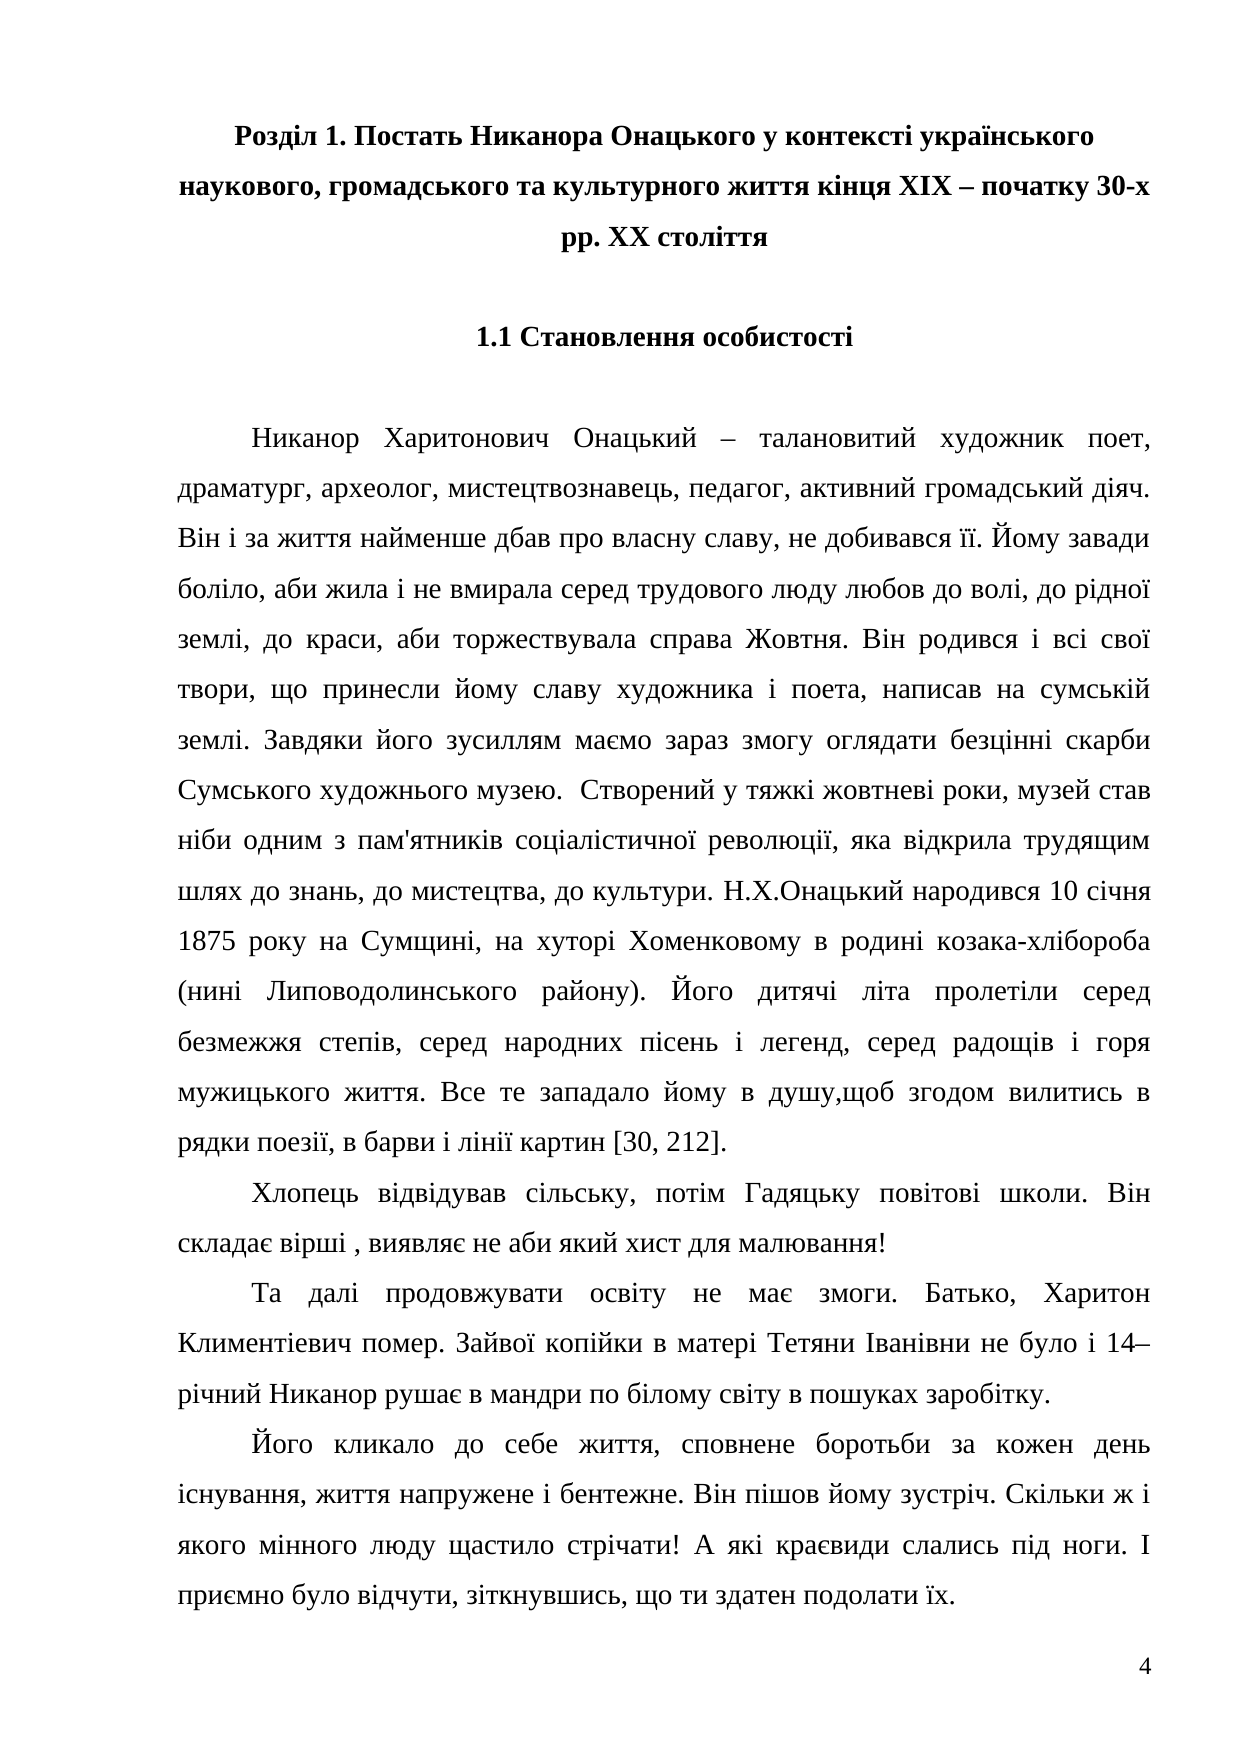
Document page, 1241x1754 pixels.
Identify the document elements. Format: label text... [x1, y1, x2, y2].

subtitle 1.1 Становлення особистості [177, 319, 1152, 353]
text Хлопець відвідував сільську, потім Гадяцьку повітові школи. Він складає вірші , виявляє не аби який хист для малювання! [177, 1175, 1152, 1258]
text Його кликало до себе життя, сповнене боротьби за кожен день існування, життя напружене і бентежне. Він пішов йому зустріч. Скільки ж і якого мінного люду щастило стрічати! А які краєвиди слались під ноги. І приємно було відчути, зіткнувшись, що ти здатен подолати їх. [177, 1426, 1152, 1611]
text Та далі продовжувати освіту не має змоги. Батько, Харитон Климентіевич помер. Зайвої копійки в матері Тетяни Іванівни не було і 14–річний Никанор рушає в мандри по білому світу в пошуках заробітку. [177, 1275, 1152, 1409]
subtitle Розділ 1. Постать Никанора Онацького у контексті українського наукового, громадського та культурного життя кінця XIX – початку 30-х рр. XX століття [177, 118, 1152, 252]
text Никанор Харитонович Онацький – талановитий художник поет, драматург, археолог, мистецтвознавець, педагог, активний громадський діяч. Він і за життя найменше дбав про власну славу, не добивався її. Йому завади боліло, аби жила і не вмирала серед трудового люду любов до волі, до рідної землі, до краси, аби торжествувала справа Жовтня. Він родився і всі свої твори, що принесли йому славу художника і поета, написав на сумській землі. Завдяки його зусиллям маємо зараз змогу оглядати безцінні скарби Сумського художнього музею. Створений у тяжкі жовтневі роки, музей став ніби одним з пам'ятників соціалістичної революції, яка відкрила трудящим шлях до знань, до мистецтва, до культури. Н.Х.Онацький народився 10 січня 1875 року на Сумщині, на хуторі Хоменковому в родині козака-хлібороба (нині Липоводолинського району). Його дитячі літа пролетіли серед безмежжя степів, серед народних пісень і легенд, серед радощів і горя мужицького життя. Все те западало йому в душу,щоб згодом вилитись в рядки поезії, в барви і лінії картин [30, 212]. [177, 420, 1152, 1158]
